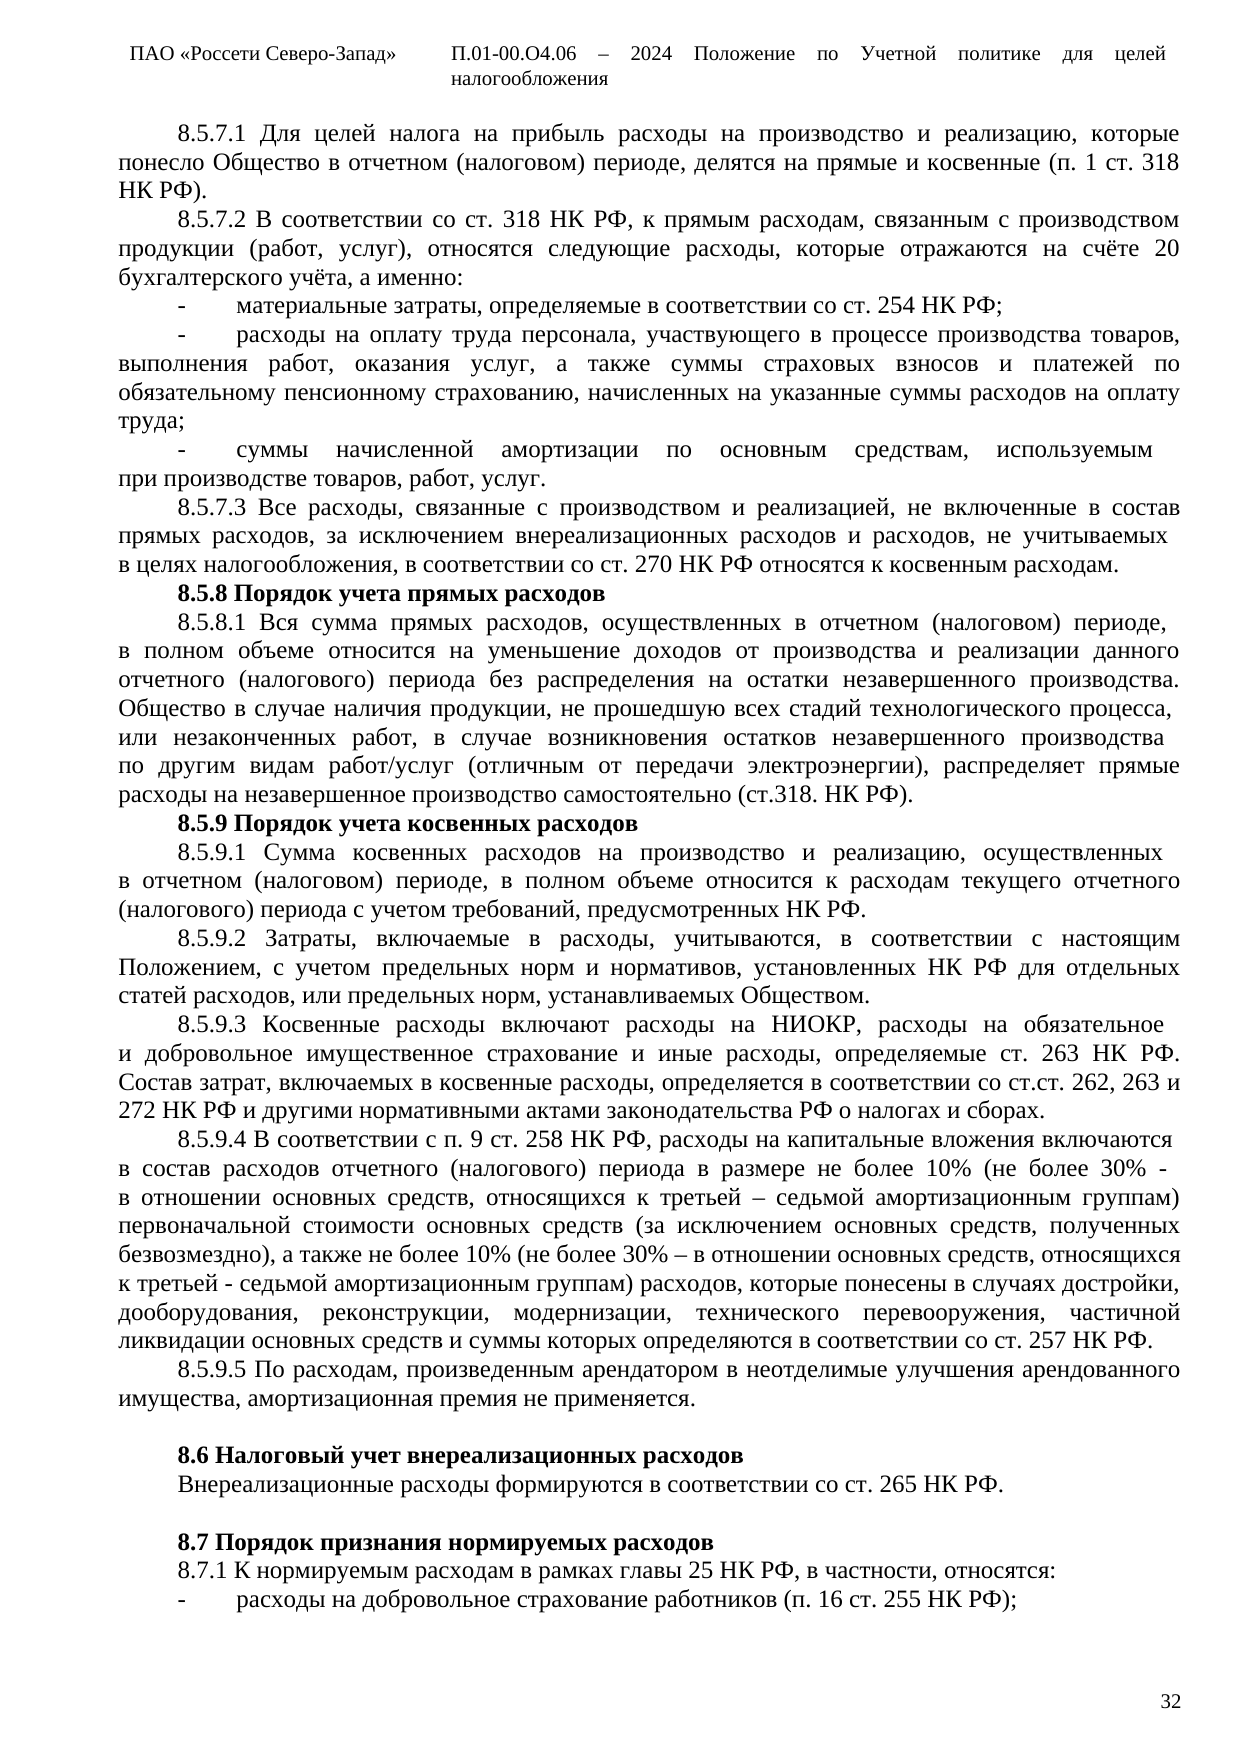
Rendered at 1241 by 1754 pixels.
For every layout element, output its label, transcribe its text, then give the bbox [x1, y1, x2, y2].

text 8.5.9.4 В соответствии с п. 9 ст. 258 НК РФ, расходы на капитальные вложения включаются в состав расходов отчетного (налогового) периода в размере не более 10% (не более 30% - в отношении основных средств, относящихся к третьей – седьмой амортизационным группам) первоначальной стоимости основных средств (за исключением основных средств, полученных безвозмездно), а также не более 10% (не более 30% – в отношении основных средств, относящихся к третьей - седьмой амортизационным группам) расходов, которые понесены в случаях достройки, дооборудования, реконструкции, модернизации, технического перевооружения, частичной ликвидации основных средств и суммы которых определяются в соответствии со ст. 257 НК РФ. [118, 1124, 1181, 1354]
text 8.7.1 К нормируемым расходам в рамках главы 25 НК РФ, в частности, относятся: [118, 1556, 1181, 1584]
text - расходы на добровольное страхование работников (п. 16 ст. 255 НК РФ); [118, 1584, 1181, 1613]
text 8.5.9.3 Косвенные расходы включают расходы на НИОКР, расходы на обязательное и добровольное имущественное страхование и иные расходы, определяемые ст. 263 НК РФ. Состав затрат, включаемых в косвенные расходы, определяется в соответствии со ст.ст. 262, 263 и 272 НК РФ и другими нормативными актами законодательства РФ о налогах и сборах. [118, 1009, 1181, 1124]
text 8.7 Порядок признания нормируемых расходов [118, 1527, 1181, 1556]
text 8.5.7.3 Все расходы, связанные с производством и реализацией, не включенные в состав прямых расходов, за исключением внереализационных расходов и расходов, не учитываемых в целях налогообложения, в соответствии со ст. 270 НК РФ относятся к косвенным расходам. [118, 492, 1181, 578]
text - материальные затраты, определяемые в соответствии со ст. 254 НК РФ; [118, 291, 1181, 319]
text 8.5.9.1 Сумма косвенных расходов на производство и реализацию, осуществленных в отчетном (налоговом) периоде, в полном объеме относится к расходам текущего отчетного (налогового) периода с учетом требований, предусмотренных НК РФ. [118, 837, 1181, 923]
text - расходы на оплату труда персонала, участвующего в процессе производства товаров, выполнения работ, оказания услуг, а также суммы страховых взносов и платежей по обязательному пенсионному страхованию, начисленных на указанные суммы расходов на оплату труда; [118, 319, 1181, 434]
text 8.5.7.1 Для целей налога на прибыль расходы на производство и реализацию, которые понесло Общество в отчетном (налоговом) периоде, делятся на прямые и косвенные (п. 1 ст. 318 НК РФ). [118, 118, 1181, 204]
text - суммы начисленной амортизации по основным средствам, используемым при производстве товаров, работ, услуг. [118, 434, 1181, 492]
text 8.5.9.2 Затраты, включаемые в расходы, учитываются, в соответствии с настоящим Положением, с учетом предельных норм и нормативов, установленных НК РФ для отдельных статей расходов, или предельных норм, устанавливаемых Обществом. [118, 923, 1181, 1009]
text 8.5.8.1 Вся сумма прямых расходов, осуществленных в отчетном (налоговом) периоде, в полном объеме относится на уменьшение доходов от производства и реализации данного отчетного (налогового) периода без распределения на остатки незавершенного производства. Общество в случае наличия продукции, не прошедшую всех стадий технологического процесса, или незаконченных работ, в случае возникновения остатков незавершенного производства по другим видам работ/услуг (отличным от передачи электроэнергии), распределяет прямые расходы на незавершенное производство самостоятельно (ст.318. НК РФ). [118, 607, 1181, 808]
text 8.5.8 Порядок учета прямых расходов [118, 578, 1181, 607]
text 8.6 Налоговый учет внереализационных расходов [118, 1441, 1181, 1469]
text 8.5.9 Порядок учета косвенных расходов [118, 808, 1181, 837]
text Внереализационные расходы формируются в соответствии со ст. 265 НК РФ. [118, 1469, 1181, 1498]
text 8.5.9.5 По расходам, произведенным арендатором в неотделимые улучшения арендованного имущества, амортизационная премия не применяется. [118, 1354, 1181, 1412]
text 8.5.7.2 В соответствии со ст. 318 НК РФ, к прямым расходам, связанным с производством продукции (работ, услуг), относятся следующие расходы, которые отражаются на счёте 20 бухгалтерского учёта, а именно: [118, 204, 1181, 291]
